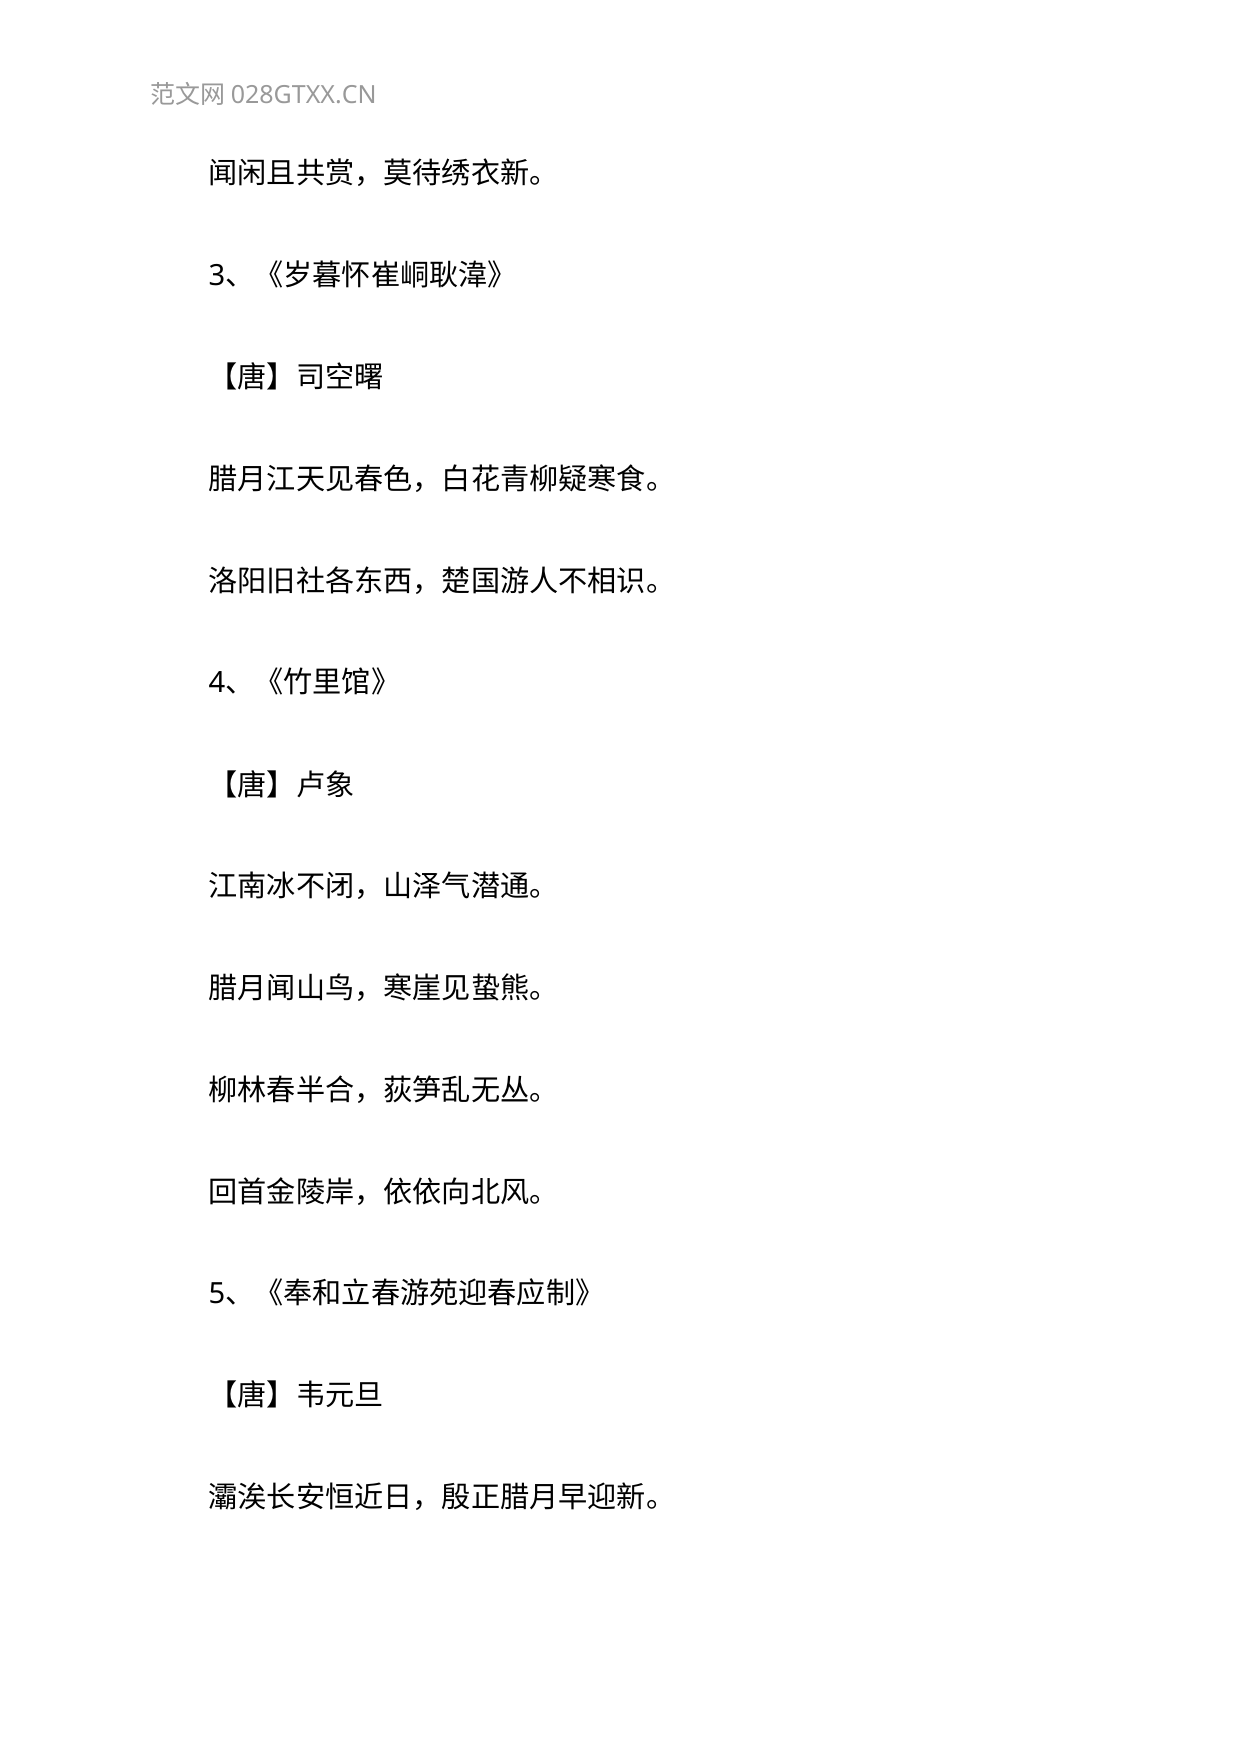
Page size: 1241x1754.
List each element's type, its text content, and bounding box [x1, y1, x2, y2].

text 【唐】司空曙 [150, 354, 1090, 396]
text 3、《岁暮怀崔峒耿湋》 [150, 252, 1090, 294]
text 柳林春半合，荻笋乱无丛。 [150, 1066, 1090, 1109]
text 腊月闻山鸟，寒崖见蛰熊。 [150, 964, 1090, 1007]
text 【唐】韦元旦 [150, 1372, 1090, 1414]
text 洛阳旧社各东西，楚国游人不相识。 [150, 557, 1090, 599]
text 5、《奉和立春游苑迎春应制》 [150, 1270, 1090, 1312]
text 江南冰不闭，山泽气潜通。 [150, 863, 1090, 905]
text 回首金陵岸，依依向北风。 [150, 1168, 1090, 1210]
text 灞涘长安恒近日，殷正腊月早迎新。 [150, 1474, 1090, 1516]
text 4、《竹里馆》 [150, 659, 1090, 701]
text 【唐】卢象 [150, 761, 1090, 803]
text 腊月江天见春色，白花青柳疑寒食。 [150, 456, 1090, 498]
text 闻闲且共赏，莫待绣衣新。 [150, 150, 1090, 192]
